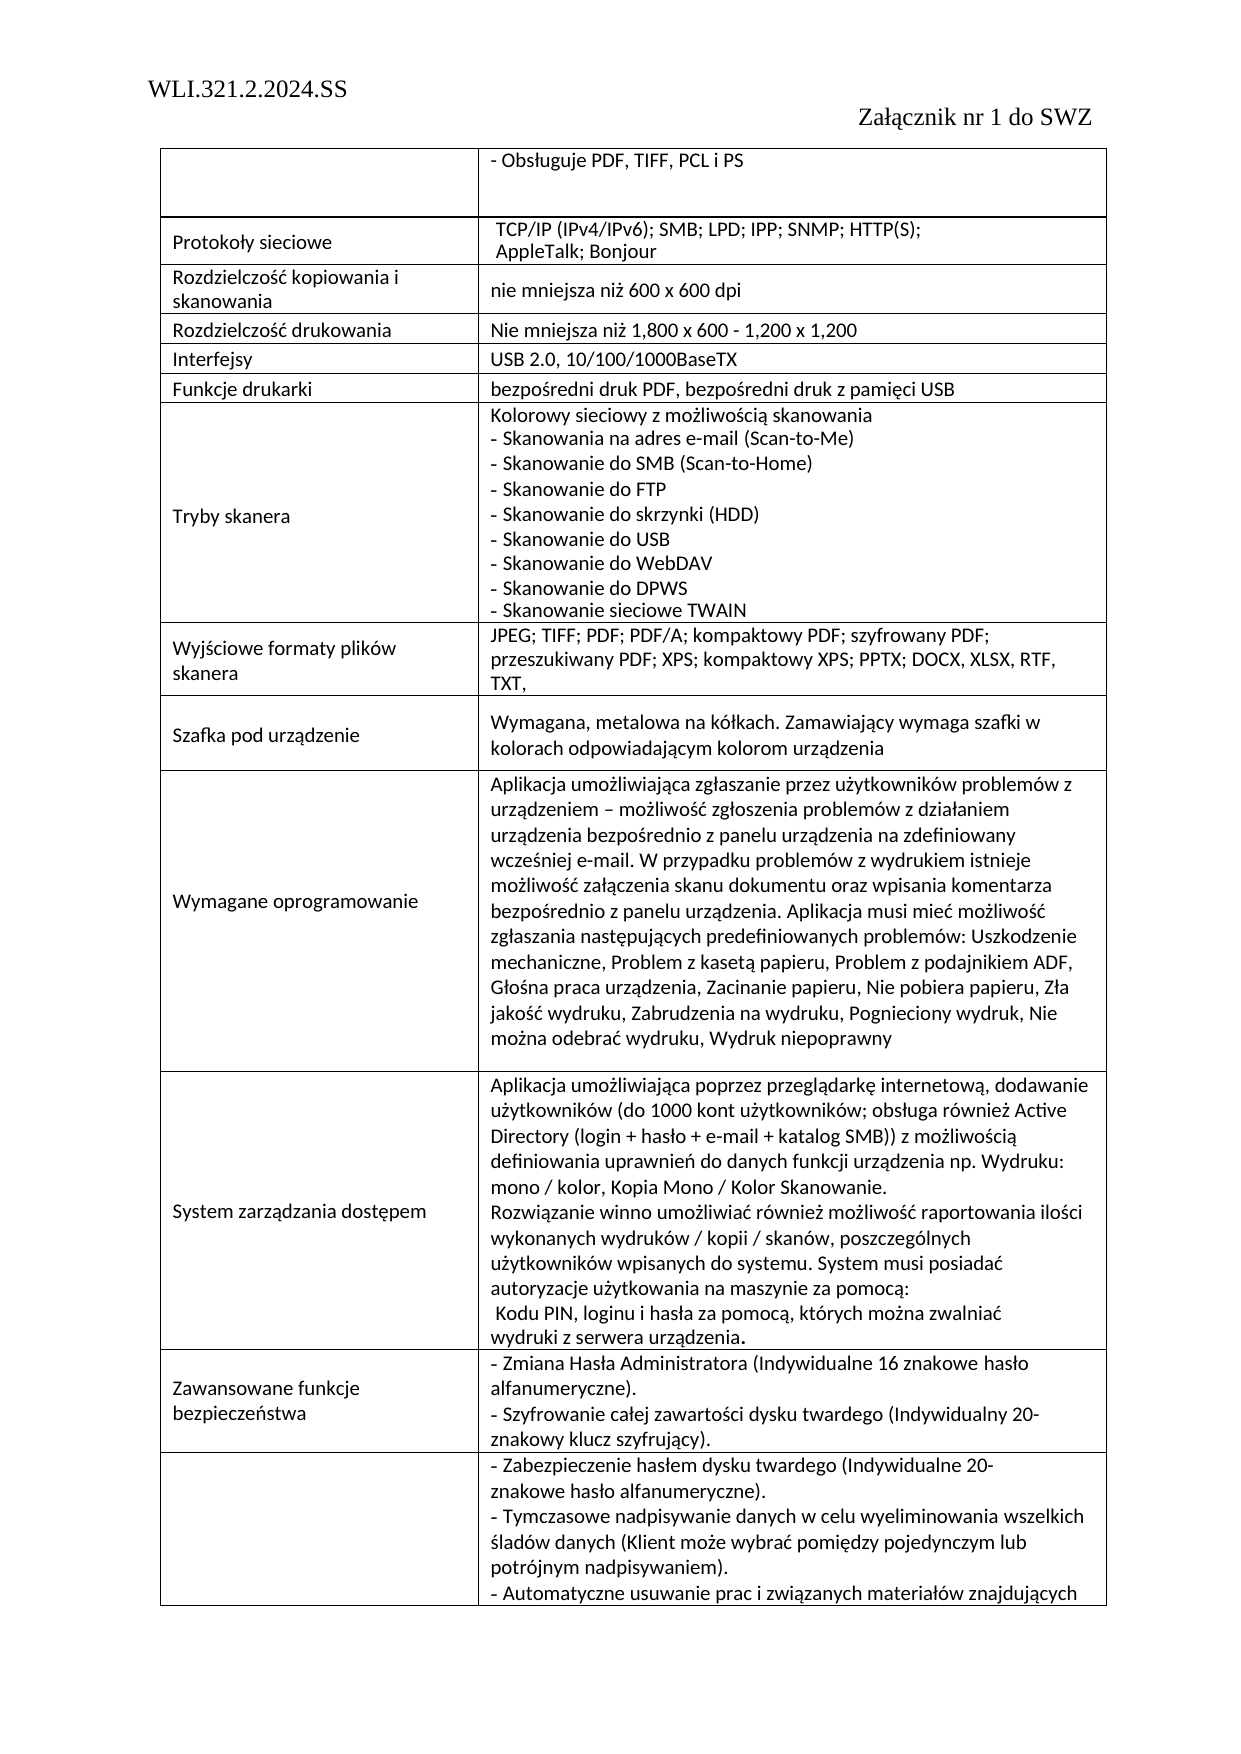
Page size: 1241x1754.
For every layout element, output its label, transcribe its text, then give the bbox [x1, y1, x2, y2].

table_cell USB 2.0, 10/100/1000BaseTX [479, 344, 1106, 372]
table_cell Wymagane oprogramowanie [161, 771, 478, 1071]
table_cell Funkcje drukarki [161, 374, 478, 402]
table_cell Szafka pod urządzenie [161, 696, 478, 770]
table_cell Aplikacja umożliwiająca zgłaszanie przez użytkowników problemów z urządzeniem – możliwość zgłoszenia problemów z działaniem urządzenia bezpośrednio z panelu urządzenia na zdefiniowany wcześniej e-mail. W przypadku problemów z wydrukiem istnieje możliwość załączenia skanu dokumentu oraz wpisania komentarza bezpośrednio z panelu urządzenia. Aplikacja musi mieć możliwość zgłaszania następujących predefiniowanych problemów: Uszkodzenie mechaniczne, Problem z kasetą papieru, Problem z podajnikiem ADF, Głośna praca urządzenia, Zacinanie papieru, Nie pobiera papieru, Zła jakość wydruku, Zabrudzenia na wydruku, Pognieciony wydruk, Nie można odebrać wydruku, Wydruk niepoprawny [479, 771, 1106, 1071]
table_cell JPEG; TIFF; PDF; PDF/A; kompaktowy PDF; szyfrowany PDF; przeszukiwany PDF; XPS; kompaktowy XPS; PPTX; DOCX, XLSX, RTF, TXT, [479, 623, 1106, 695]
table_cell nie mniejsza niż 600 x 600 dpi [479, 265, 1106, 313]
table_cell Aplikacja umożliwiająca poprzez przeglądarkę internetową, dodawanie użytkowników (do 1000 kont użytkowników; obsługa również Active Directory (login + hasło + e-mail + katalog SMB)) z możliwością definiowania uprawnień do danych funkcji urządzenia np. Wydruku: mono / kolor, Kopia Mono / Kolor Skanowanie. Rozwiązanie winno umożliwiać również możliwość raportowania ilości wykonanych wydruków / kopii / skanów, poszczególnych użytkowników wpisanych do systemu. System musi posiadać autoryzacje użytkowania na maszynie za pomocą: Kodu PIN, loginu i hasła za pomocą, których można zwalniać wydruki z serwera urządzenia. [479, 1072, 1106, 1349]
table_cell Tryby skanera [161, 403, 478, 622]
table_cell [479, 1453, 1106, 1605]
table_cell Zawansowane funkcje bezpieczeństwa [161, 1350, 478, 1452]
table_header [161, 149, 478, 216]
table_cell Protokoły sieciowe [161, 218, 478, 264]
table_header - Obsługuje PDF, TIFF, PCL i PS [479, 149, 1106, 216]
table_cell [161, 1453, 478, 1605]
table_cell TCP/IP (IPv4/IPv6); SMB; LPD; IPP; SNMP; HTTP(S); AppleTalk; Bonjour [479, 218, 1106, 264]
table_cell Interfejsy [161, 344, 478, 372]
table_cell Rozdzielczość drukowania [161, 314, 478, 343]
table_cell System zarządzania dostępem [161, 1072, 478, 1349]
table_cell Wyjściowe formaty plików skanera [161, 623, 478, 695]
table_cell Rozdzielczość kopiowania i skanowania [161, 265, 478, 313]
table_cell Nie mniejsza niż 1,800 x 600 - 1,200 x 1,200 [479, 314, 1106, 343]
table_cell Wymagana, metalowa na kółkach. Zamawiający wymaga szafki w kolorach odpowiadającym kolorom urządzenia [479, 696, 1106, 770]
table_cell Zmiana Hasła Administratora (Indywidualne 16 znakowe hasło alfanumeryczne). Szyfrowanie całej zawartości dysku twardego (Indywidualny 20- znakowy klucz szyfrujący). [479, 1350, 1106, 1452]
table_cell Kolorowy sieciowy z możliwością skanowania Skanowania na adres e-mail (Scan-to-Me) Skanowanie do SMB (Scan-to-Home) Skanowanie do FTP Skanowanie do skrzynki (HDD) Skanowanie do USB Skanowanie do WebDAV Skanowanie do DPWS Skanowanie sieciowe TWAIN [479, 403, 1106, 622]
table_cell bezpośredni druk PDF, bezpośredni druk z pamięci USB [479, 374, 1106, 402]
